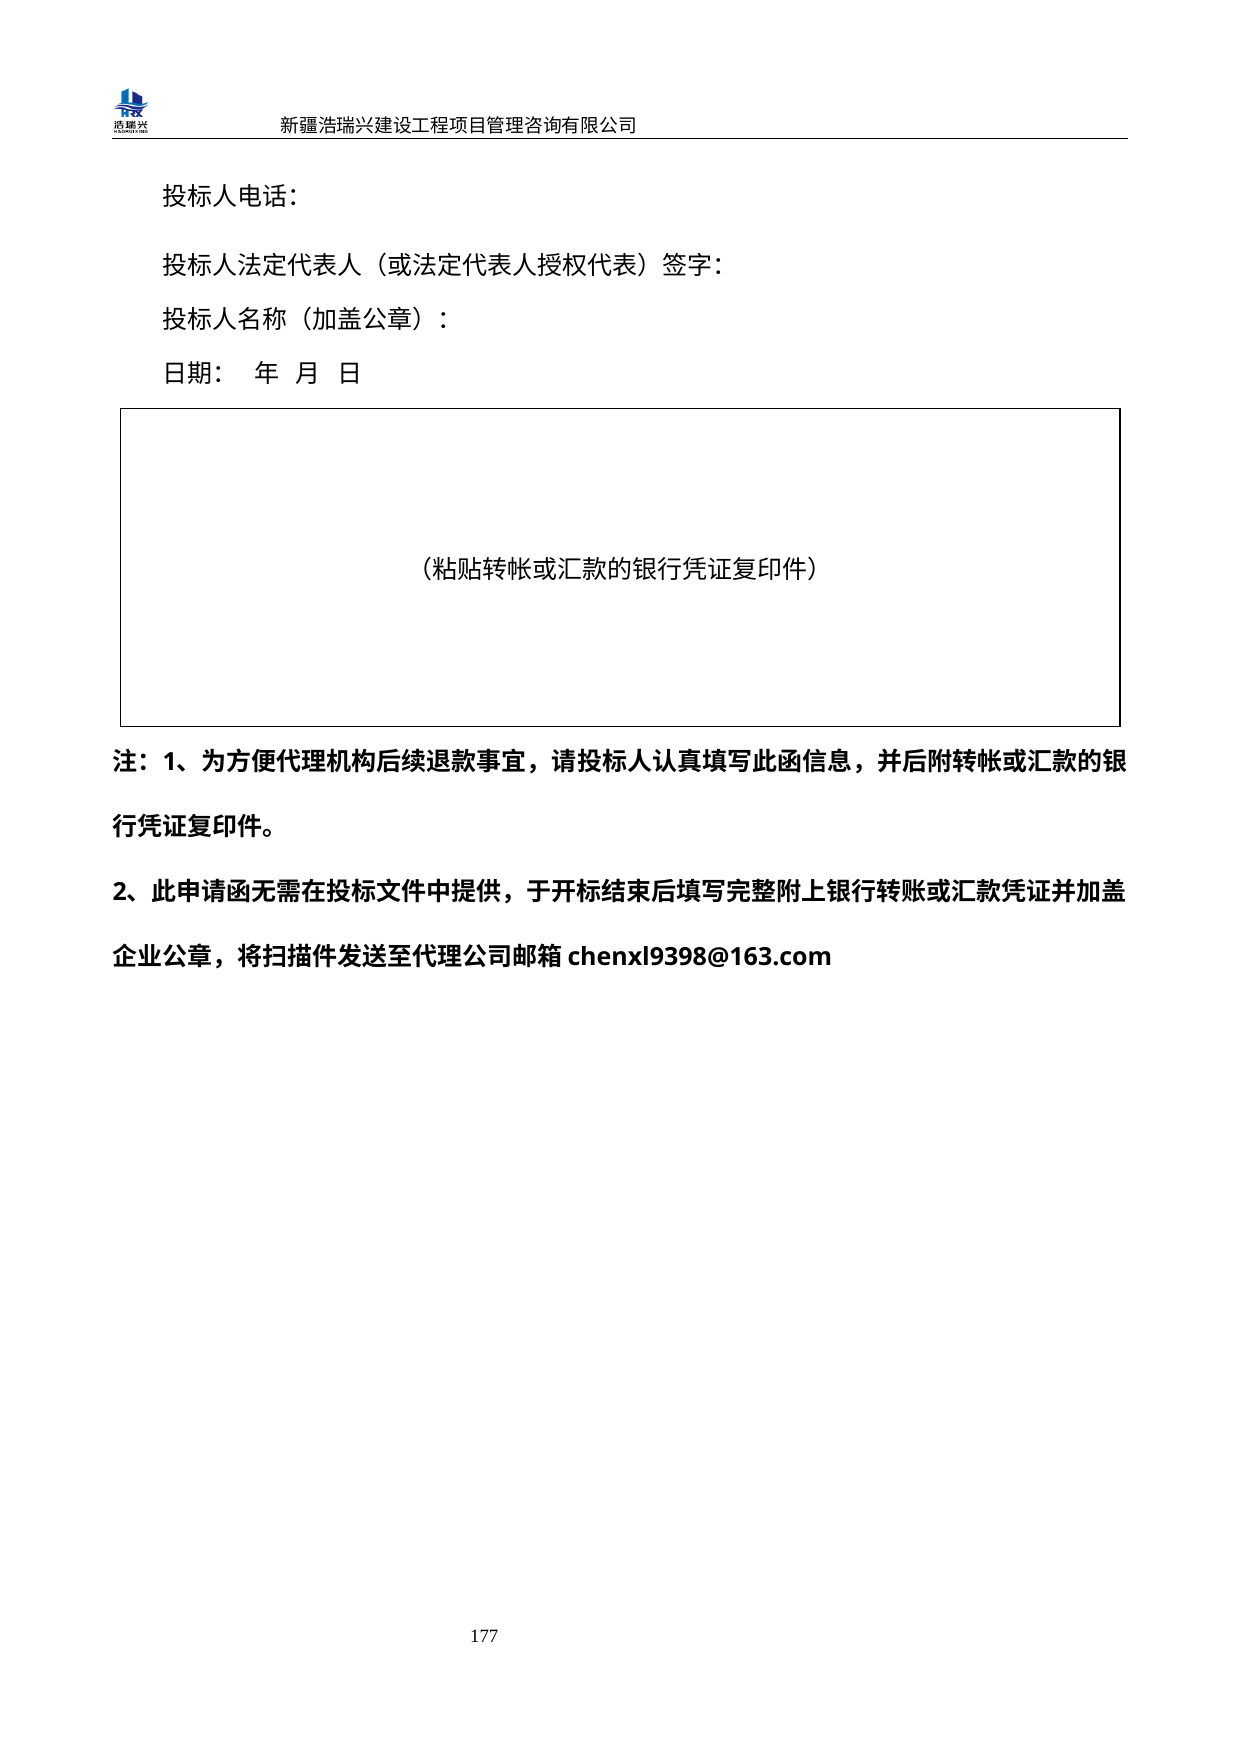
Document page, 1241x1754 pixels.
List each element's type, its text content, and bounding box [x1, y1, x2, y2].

text 投标人电话： [112, 162, 1128, 227]
text 注：1、为方便代理机构后续退款事宜，请投标人认真填写此函信息，并后附转帐或汇款的银行凭证复印件。 [112, 727, 1128, 857]
text 日期： 年 月 日 [112, 354, 1128, 390]
picture [112, 88, 148, 133]
text 投标人名称（加盖公章）： [112, 299, 1128, 336]
text 2、此申请函无需在投标文件中提供，于开标结束后填写完整附上银行转账或汇款凭证并加盖企业公章，将扫描件发送至代理公司邮箱chenxl9398@163.com [112, 857, 1128, 987]
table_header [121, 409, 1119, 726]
text 投标人法定代表人（或法定代表人授权代表）签字： [112, 245, 1128, 281]
